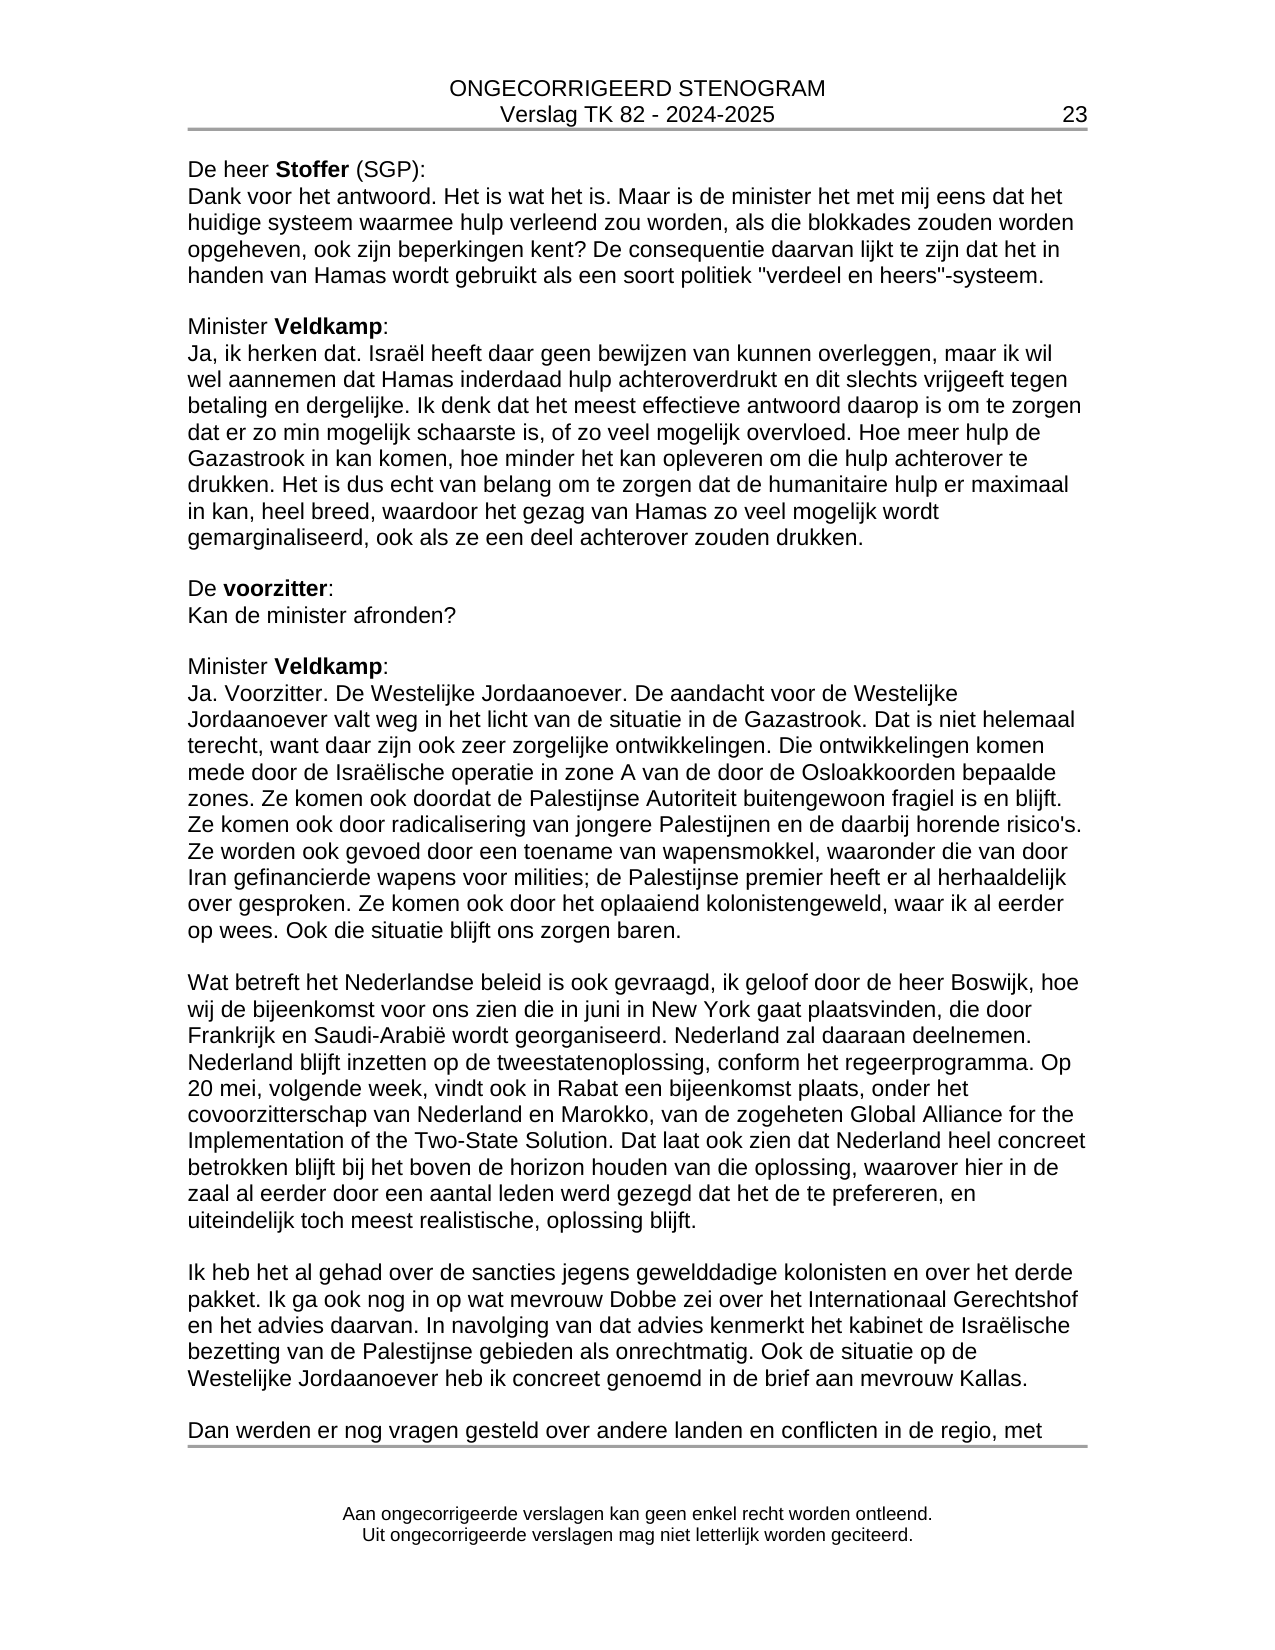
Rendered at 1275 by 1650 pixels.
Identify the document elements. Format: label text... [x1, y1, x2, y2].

text De heer Stoffer (SGP): Dank voor het antwoord. Het is wat het is. Maar is de minister het met mij eens dat het huidige systeem waarmee hulp verleend zou worden, als die blokkades zouden worden opgeheven, ook zijn beperkingen kent? De consequentie daarvan lijkt te zijn dat het in handen van Hamas wordt gebruikt als een soort politiek "verdeel en heers"-systeem. [187, 156, 1087, 288]
text Minister Veldkamp: Ja, ik herken dat. Israël heeft daar geen bewijzen van kunnen overleggen, maar ik wil wel aannemen dat Hamas inderdaad hulp achteroverdrukt en dit slechts vrijgeeft tegen betaling en dergelijke. Ik denk dat het meest effectieve antwoord daarop is om te zorgen dat er zo min mogelijk schaarste is, of zo veel mogelijk overvloed. Hoe meer hulp de Gazastrook in kan komen, hoe minder het kan opleveren om die hulp achterover te drukken. Het is dus echt van belang om te zorgen dat de humanitaire hulp er maximaal in kan, heel breed, waardoor het gezag van Hamas zo veel mogelijk wordt gemarginaliseerd, ook als ze een deel achterover zouden drukken. [187, 313, 1087, 550]
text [187, 653, 1087, 1444]
text De voorzitter: Kan de minister afronden? [187, 575, 1087, 628]
